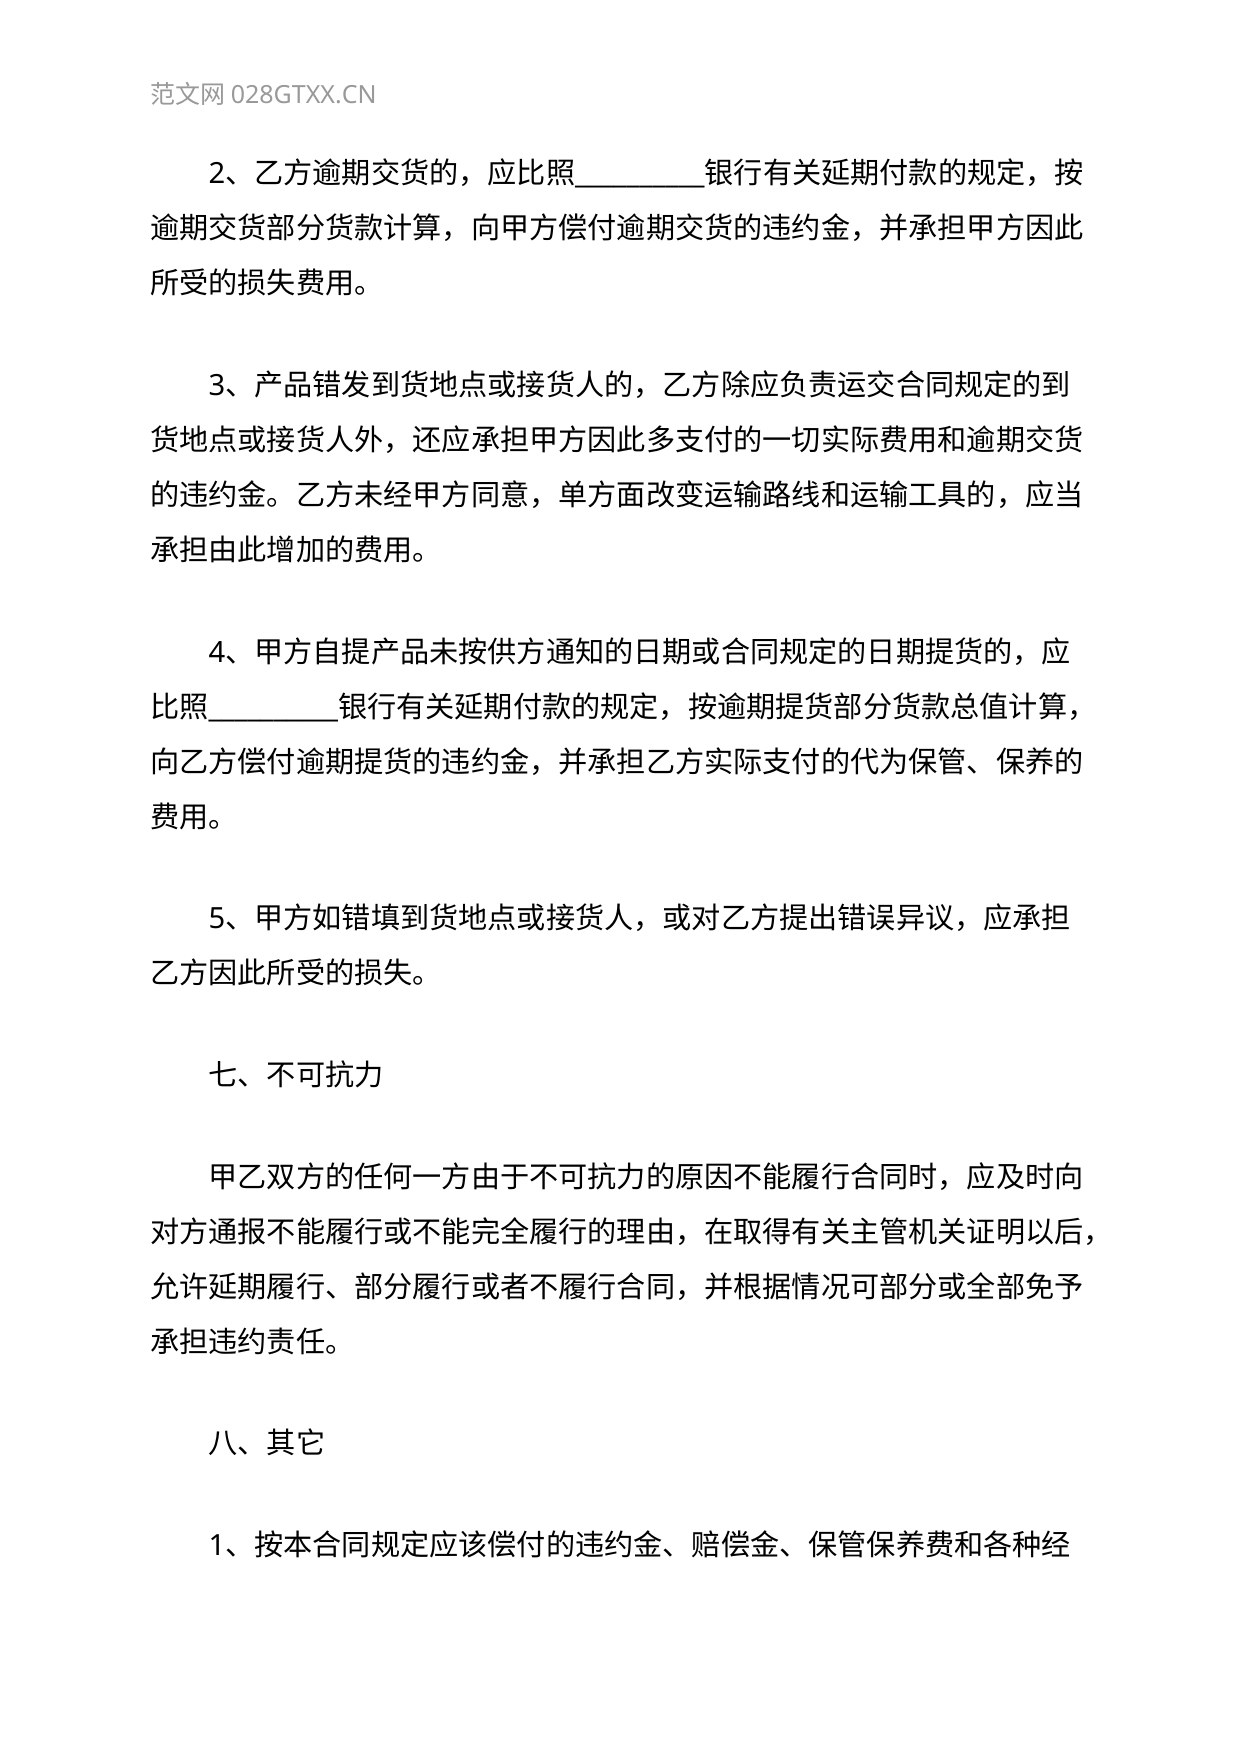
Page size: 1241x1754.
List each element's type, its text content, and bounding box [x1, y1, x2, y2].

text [150, 1522, 1090, 1564]
text 甲乙双方的任何一方由于不可抗力的原因不能履行合同时，应及时向对方通报不能履行或不能完全履行的理由，在取得有关主管机关证明以后，允许延期履行、部分履行或者不履行合同，并根据情况可部分或全部免予承担违约责任。 [150, 1153, 1090, 1360]
text 5、甲方如错填到货地点或接货人，或对乙方提出错误异议，应承担乙方因此所受的损失。 [150, 895, 1090, 992]
text 3、产品错发到货地点或接货人的，乙方除应负责运交合同规定的到货地点或接货人外，还应承担甲方因此多支付的一切实际费用和逾期交货的违约金。乙方未经甲方同意，单方面改变运输路线和运输工具的，应当承担由此增加的费用。 [150, 362, 1090, 569]
text 4、甲方自提产品未按供方通知的日期或合同规定的日期提货的，应比照__________银行有关延期付款的规定，按逾期提货部分货款总值计算，向乙方偿付逾期提货的违约金，并承担乙方实际支付的代为保管、保养的费用。 [150, 628, 1090, 835]
text 八、其它 [150, 1420, 1090, 1462]
text 2、乙方逾期交货的，应比照__________银行有关延期付款的规定，按逾期交货部分货款计算，向甲方偿付逾期交货的违约金，并承担甲方因此所受的损失费用。 [150, 150, 1090, 302]
text 七、不可抗力 [150, 1052, 1090, 1094]
